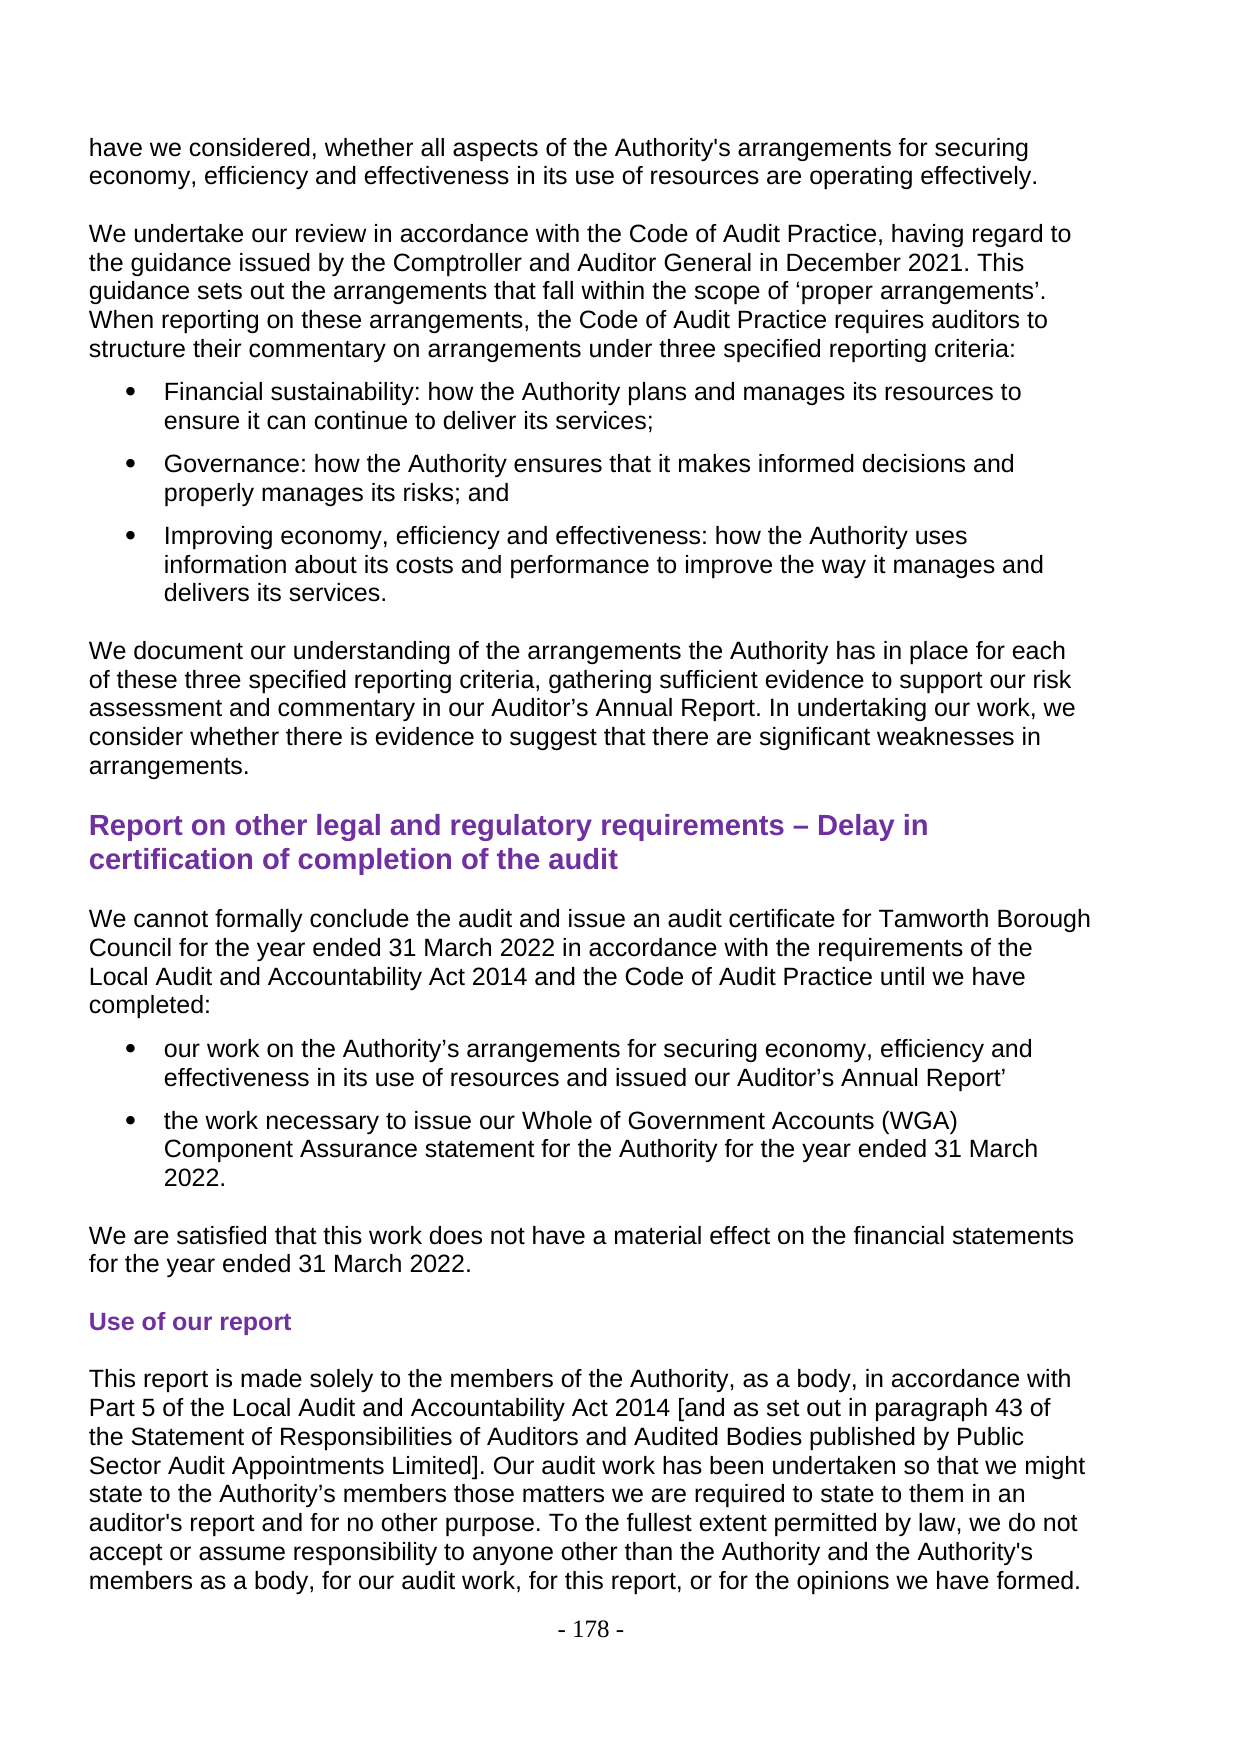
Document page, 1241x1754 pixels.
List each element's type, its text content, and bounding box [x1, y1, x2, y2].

text We document our understanding of the arrangements the Authority has in place for each of these three specified reporting criteria, gathering sufficient evidence to support our risk assessment and commentary in our Auditor’s Annual Report. In undertaking our work, we consider whether there is evidence to suggest that there are significant weaknesses in arrangements. [89, 636, 1092, 780]
text We cannot formally conclude the audit and issue an audit certificate for Tamworth Borough Council for the year ended 31 March 2022 in accordance with the requirements of the Local Audit and Accountability Act 2014 and the Code of Audit Practice until we have completed: [89, 904, 1092, 1019]
text Report on other legal and regulatory requirements – Delay in certification of completion of the audit [89, 808, 1092, 876]
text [89, 132, 1092, 190]
text We undertake our review in accordance with the Code of Audit Practice, having regard to the guidance issued by the Comptroller and Auditor General in December 2021. This guidance sets out the arrangements that fall within the scope of ‘proper arrangements’. When reporting on these arrangements, the Code of Audit Practice requires auditors to structure their commentary on arrangements under three specified reporting criteria: [89, 219, 1092, 362]
text Use of our report [89, 1307, 1092, 1336]
list the work necessary to issue our Whole of Government Accounts (WGA) Component Assurance statement for the Authority for the year ended 31 March 2022. [126, 1106, 1092, 1192]
text We are satisfied that this work does not have a material effect on the financial statements for the year ended 31 March 2022. [89, 1221, 1092, 1278]
list our work on the Authority’s arrangements for securing economy, efficiency and effectiveness in its use of resources and issued our Auditor’s Annual Report’ [126, 1034, 1092, 1091]
list Governance: how the Authority ensures that it makes informed decisions and properly manages its risks; and [126, 449, 1092, 506]
list Financial sustainability: how the Authority plans and manages its resources to ensure it can continue to deliver its services; [126, 377, 1092, 434]
list Improving economy, efficiency and effectiveness: how the Authority uses information about its costs and performance to improve the way it manages and delivers its services. [126, 521, 1092, 607]
text This report is made solely to the members of the Authority, as a body, in accordance with Part 5 of the Local Audit and Accountability Act 2014 [and as set out in paragraph 43 of the Statement of Responsibilities of Auditors and Audited Bodies published by Public Sector Audit Appointments Limited]. Our audit work has been undertaken so that we might state to the Authority’s members those matters we are required to state to them in an auditor's report and for no other purpose. To the fullest extent permitted by law, we do not accept or assume responsibility to anyone other than the Authority and the Authority's members as a body, for our audit work, for this report, or for the opinions we have formed. [89, 1364, 1092, 1594]
